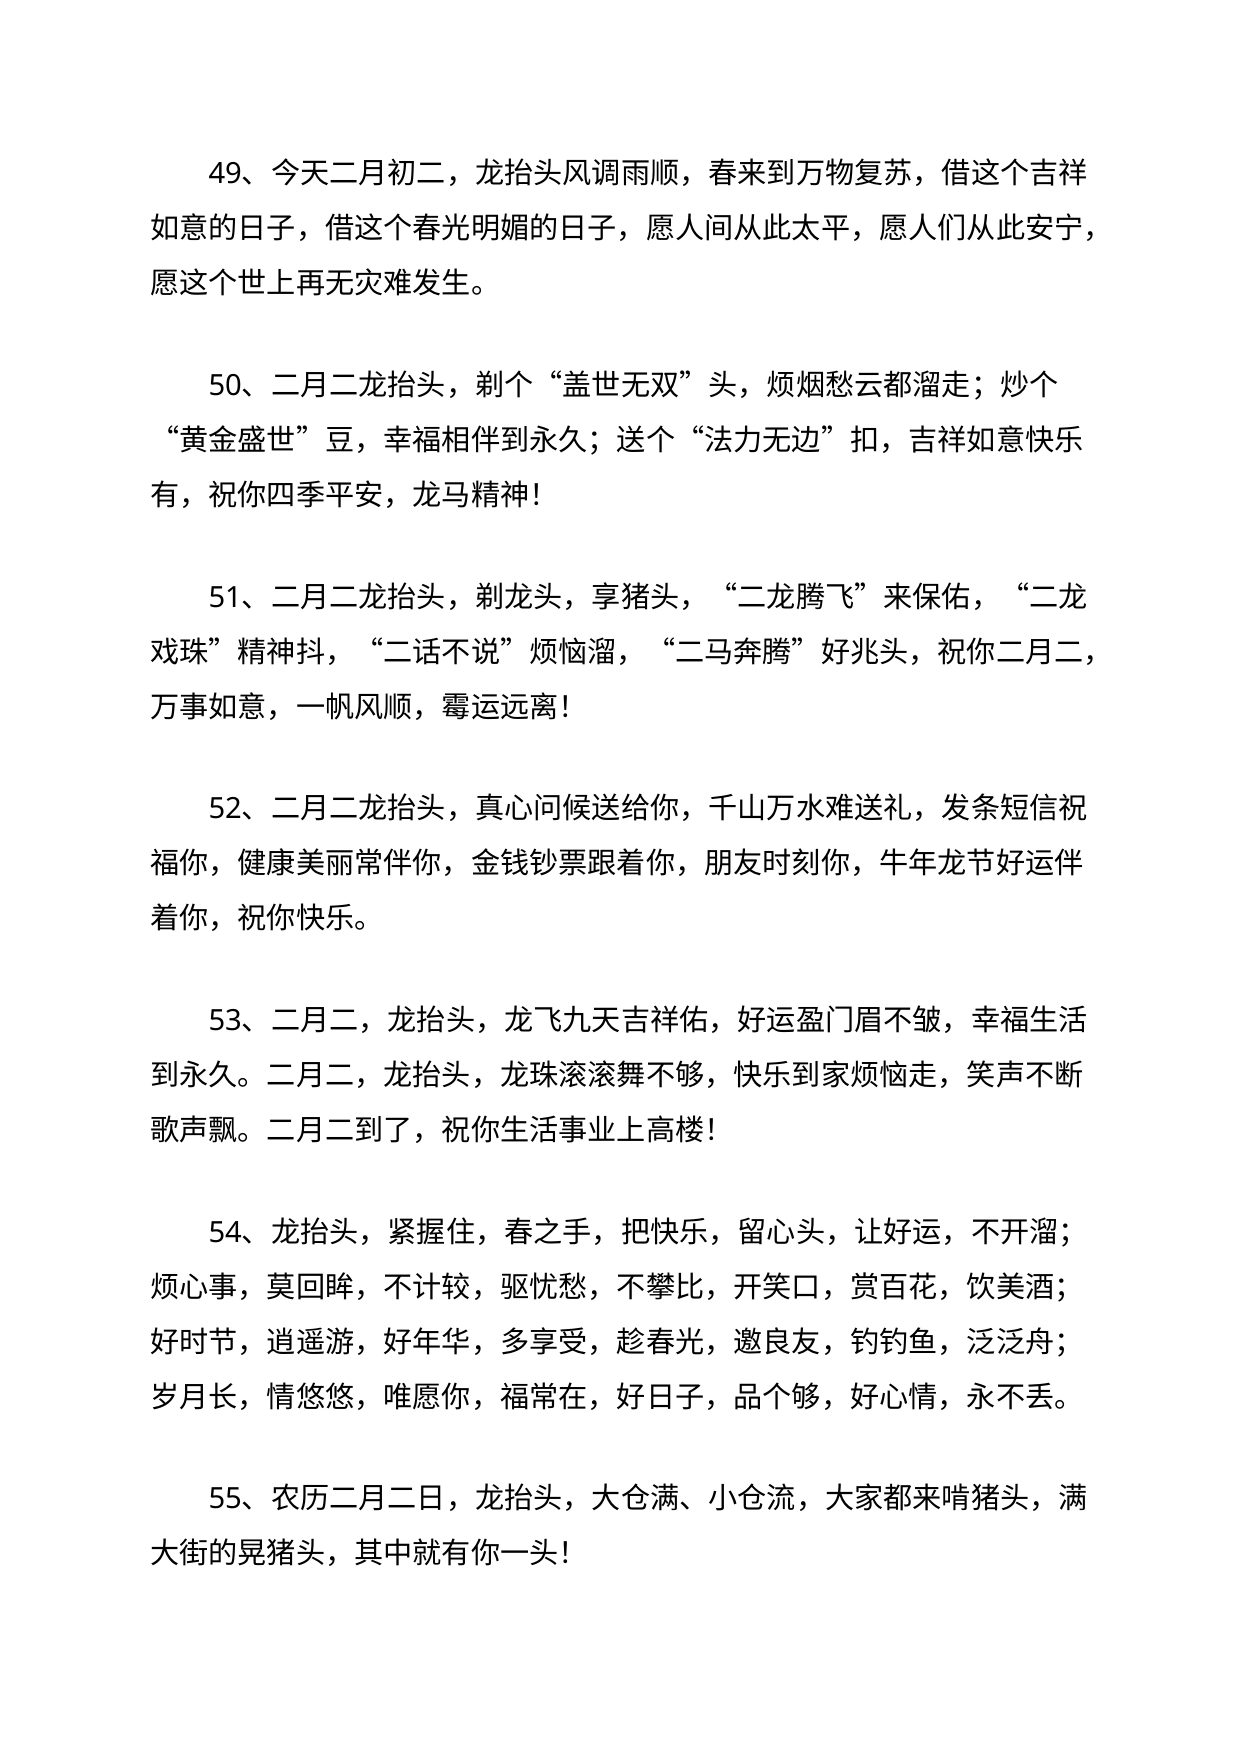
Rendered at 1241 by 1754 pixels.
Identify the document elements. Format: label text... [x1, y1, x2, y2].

text 51、二月二龙抬头，剃龙头，享猪头，“二龙腾飞”来保佑，“二龙戏珠”精神抖，“二话不说”烦恼溜，“二马奔腾”好兆头，祝你二月二，万事如意，一帆风顺，霉运远离！ [150, 573, 1090, 726]
text 52、二月二龙抬头，真心问候送给你，千山万水难送礼，发条短信祝福你，健康美丽常伴你，金钱钞票跟着你，朋友时刻你，牛年龙节好运伴着你，祝你快乐。 [150, 785, 1090, 937]
text 55、农历二月二日，龙抬头，大仓满、小仓流，大家都来啃猪头，满大街的晃猪头，其中就有你一头！ [150, 1475, 1090, 1572]
text 53、二月二，龙抬头，龙飞九天吉祥佑，好运盈门眉不皱，幸福生活到永久。二月二，龙抬头，龙珠滚滚舞不够，快乐到家烦恼走，笑声不断歌声飘。二月二到了，祝你生活事业上高楼！ [150, 997, 1090, 1149]
text 54、龙抬头，紧握住，春之手，把快乐，留心头，让好运，不开溜；烦心事，莫回眸，不计较，驱忧愁，不攀比，开笑口，赏百花，饮美酒；好时节，逍遥游，好年华，多享受，趁春光，邀良友，钓钓鱼，泛泛舟；岁月长，情悠悠，唯愿你，福常在，好日子，品个够，好心情，永不丢。 [150, 1208, 1090, 1415]
text 50、二月二龙抬头，剃个“盖世无双”头，烦烟愁云都溜走；炒个“黄金盛世”豆，幸福相伴到永久；送个“法力无边”扣，吉祥如意快乐有，祝你四季平安，龙马精神！ [150, 362, 1090, 514]
text 49、今天二月初二，龙抬头风调雨顺，春来到万物复苏，借这个吉祥如意的日子，借这个春光明媚的日子，愿人间从此太平，愿人们从此安宁，愿这个世上再无灾难发生。 [150, 150, 1090, 302]
